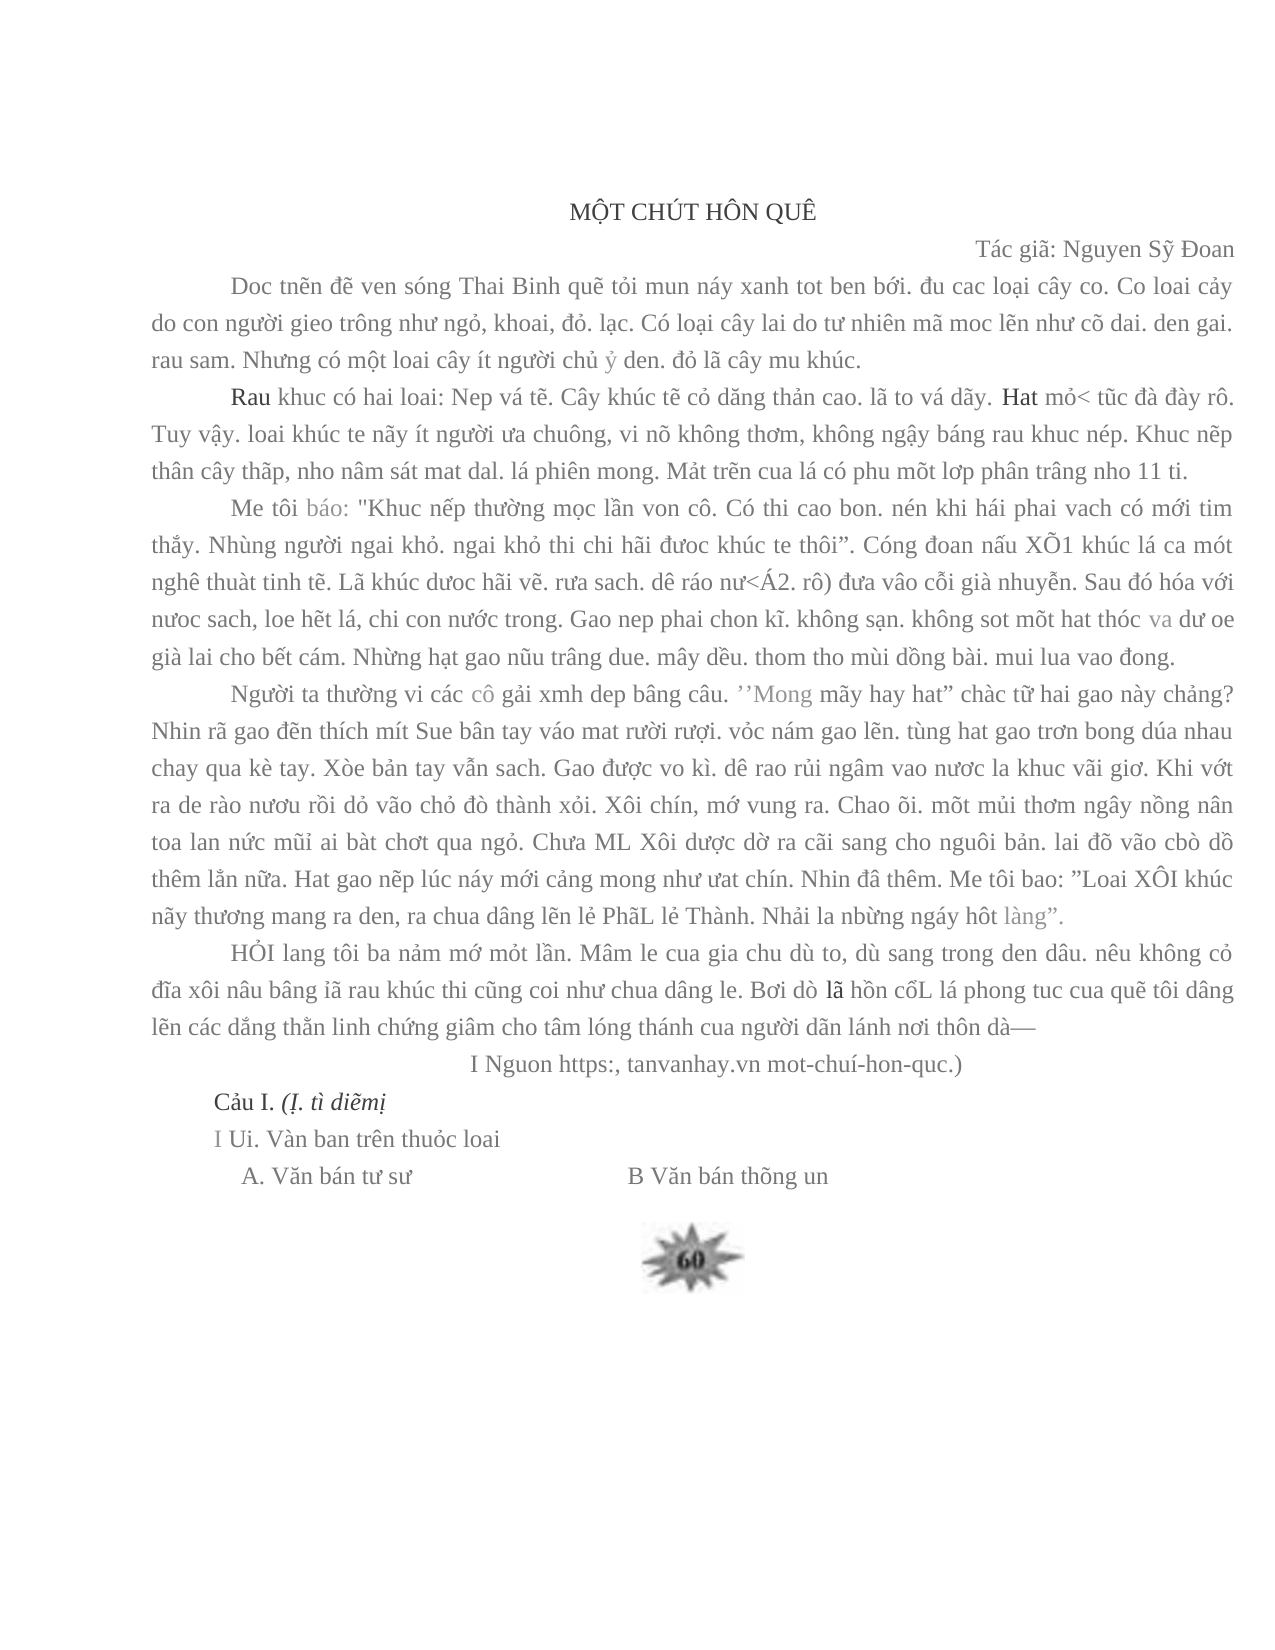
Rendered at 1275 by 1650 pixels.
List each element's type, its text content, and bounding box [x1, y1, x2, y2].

text MỘT CHÚT HÔN QUÊ [151, 197, 1235, 225]
text Rau khuc có hai loai: Nep vá tẽ. Cây khúc tẽ cỏ dăng thản cao. lã to vá dãy. Hat mỏ< tũc đà đày rô. Tuy vậy. loai khúc te nãy ít người ưa chuông, vi nõ không thơm, không ngậy báng rau khuc nép. Khuc nẽp thân cây thãp, nho nâm sát mat dal. lá phiên mong. Mảt trẽn cua lá có phu mõt lơp phân trâng nho 11 ti. [151, 382, 1235, 485]
text HỎI lang tôi ba nảm mớ mỏt lần. Mâm le cua gia chu dù to, dù sang trong den dâu. nêu không cỏ đĩa xôi nâu bâng ỉã rau khúc thi cũng coi như chua dâng le. Bơi dò lã hồn cổL lá phong tuc cua quẽ tôi dâng lẽn các dắng thằn linh chứng giâm cho tâm lóng thánh cua người dãn lánh nơi thôn dà— [151, 938, 1235, 1041]
picture [641, 1222, 745, 1294]
text Doc tnẽn đẽ ven sóng Thai Binh quẽ tỏi mun náy xanh tot ben bới. đu cac loại cây co. Co loai cảy do con người gieo trông như ngỏ, khoai, đỏ. lạc. Có loại cây lai do tư nhiên mã moc lẽn như cõ dai. den gai. rau sam. Nhưng có một loai cây ít người chủ ỷ den. đỏ lã cây mu khúc. [151, 271, 1235, 374]
text Me tôi báo: "Khuc nếp thường mọc lần von cô. Có thi cao bon. nén khi hái phai vach có mới tim thắy. Nhùng người ngai khỏ. ngai khỏ thi chi hãi đưoc khúc te thôi”. Cóng đoan nấu XÕ1 khúc lá ca mót nghê thuàt tinh tẽ. Lã khúc dưoc hãi vẽ. rưa sach. dê ráo nư<Á2. rô) đưa vâo cỗi già nhuyễn. Sau đó hóa với nưoc sach, loe hẽt lá, chi con nước trong. Gao nep phai chon kĩ. không sạn. không sot mõt hat thóc va dư oe già lai cho bết cám. Nhừng hạt gao nũu trâng due. mây dều. thom tho mùi dồng bài. mui lua vao đong. [151, 493, 1235, 670]
text Người ta thường vi các cô gải xmh dep bâng câu. ’’Mong mãy hay hat” chàc tữ hai gao này chảng? Nhin rã gao đẽn thích mít Sue bân tay váo mat rười rượi. vỏc nám gao lẽn. tùng hat gao trơn bong dúa nhau chay qua kè tay. Xòe bản tay vẫn sach. Gao được vo kì. dê rao rủi ngâm vao nươc la khuc vãi giơ. Khi vớt ra de rào nươu rồi dỏ vão chỏ đò thành xỏi. Xôi chín, mớ vung ra. Chao õi. mõt mủi thơm ngây nồng nân toa lan nức mũỉ ai bàt chơt qua ngỏ. Chưa ML Xôi dược dờ ra cãi sang cho nguôi bản. lai đõ vão cbò dồ thêm lẳn nữa. Hat gao nẽp lúc náy mới cảng mong như ưat chín. Nhin đâ thêm. Me tôi bao: ”Loai XÔI khúc nãy thương mang ra den, ra chua dâng lẽn lẻ PhãL lẻ Thành. Nhải la nbừng ngáy hôt làng”. [151, 679, 1235, 930]
text I Nguon https:, tanvanhay.vn mot-chuí-hon-quc.) [470, 1049, 1235, 1078]
text A. Văn bán tư sư B Văn bán thõng un [151, 1161, 1235, 1189]
text Tác giã: Nguyen Sỹ Đoan [151, 234, 1235, 262]
text Cảu I. (Ị. tì diẽmị [151, 1087, 1235, 1115]
text I Ui. Vàn ban trên thuỏc loai [151, 1124, 1235, 1152]
